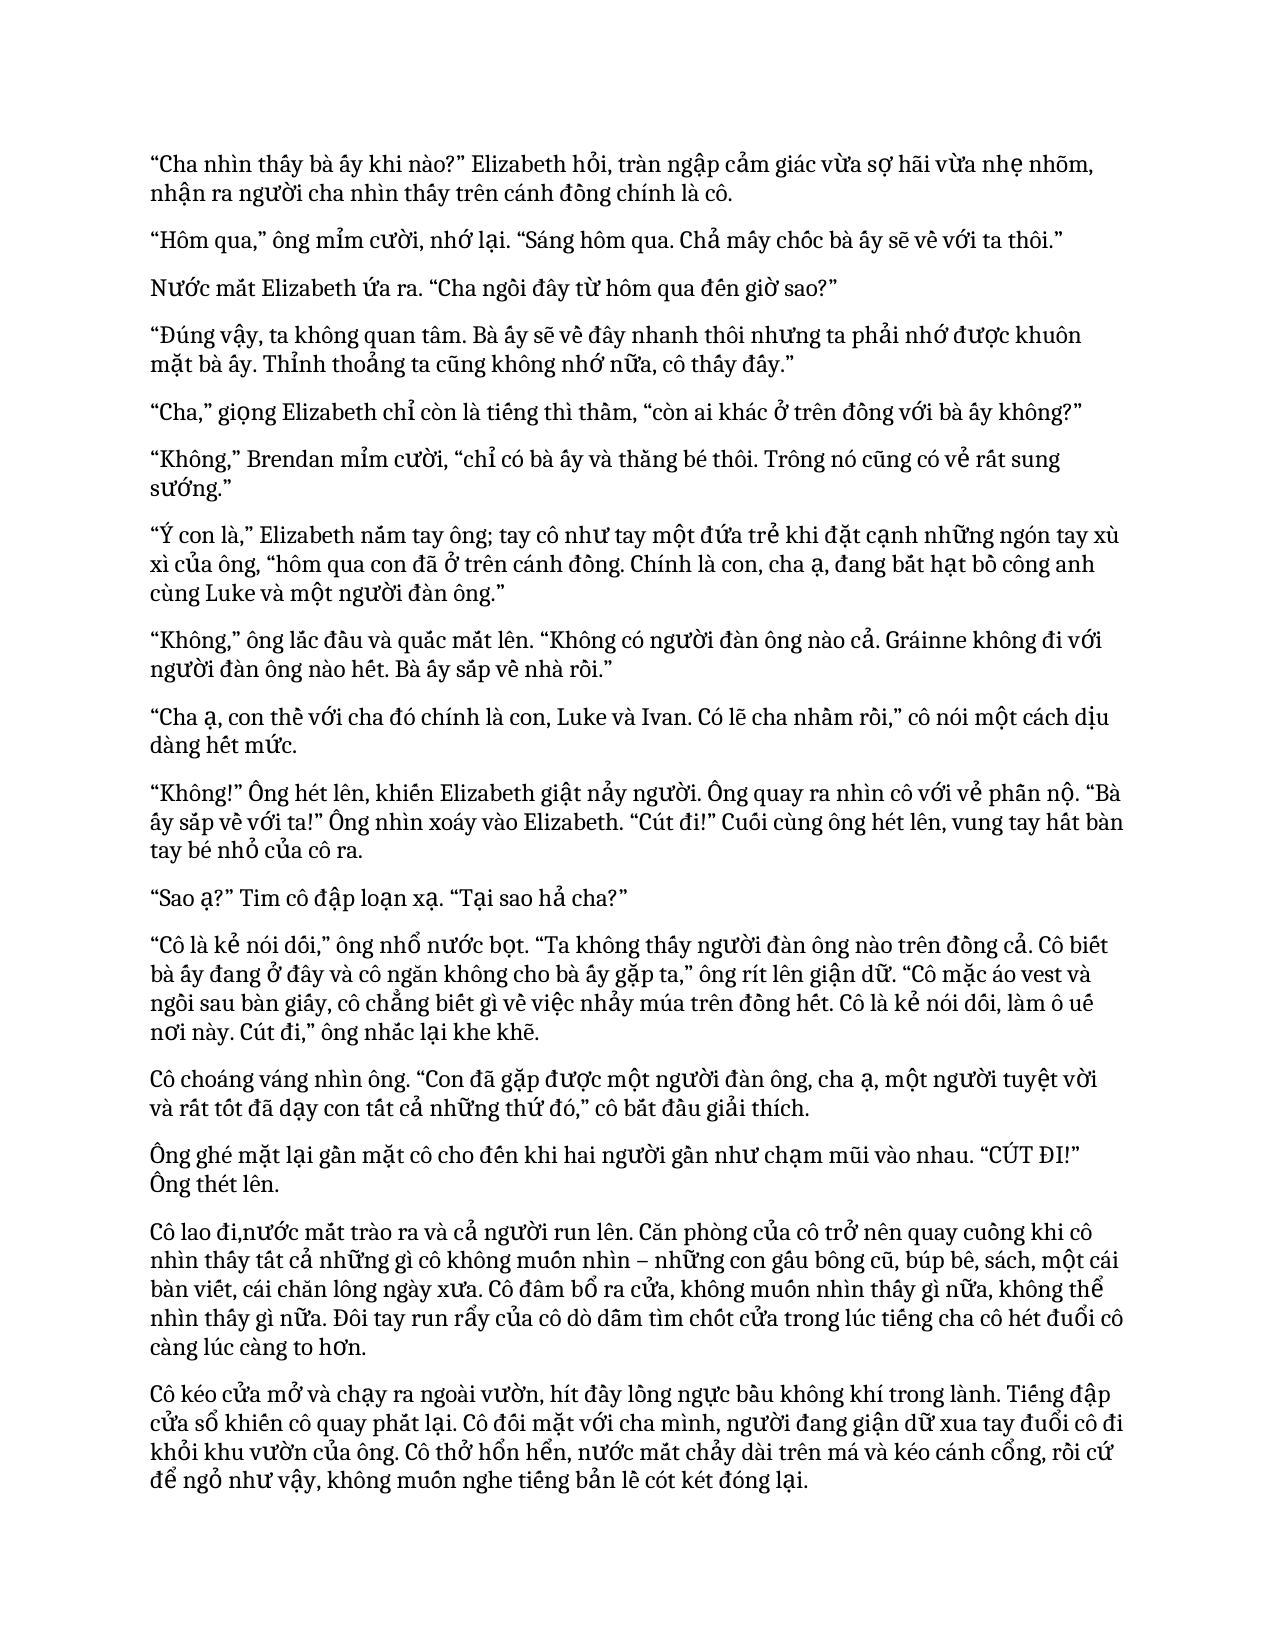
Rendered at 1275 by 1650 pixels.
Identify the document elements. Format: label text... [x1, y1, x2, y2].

text “Ý con là,” Elizabeth nắm tay ông; tay cô như tay một đứa trẻ khi đặt cạnh những ngón tay xù xì của ông, “hôm qua con đã ở trên cánh đồng. Chính là con, cha ạ, đang bắt hạt bồ công anh cùng Luke và một người đàn ông.” [150, 521, 1125, 607]
text “Cha ạ, con thề với cha đó chính là con, Luke và Ivan. Có lẽ cha nhầm rồi,” cô nói một cách dịu dàng hết mức. [150, 702, 1125, 760]
text “Đúng vậy, ta không quan tâm. Bà ấy sẽ về đây nhanh thôi nhưng ta phải nhớ được khuôn mặt bà ấy. Thỉnh thoảng ta cũng không nhớ nữa, cô thấy đấy.” [150, 321, 1125, 379]
text Ông ghé mặt lại gần mặt cô cho đến khi hai người gần như chạm mũi vào nhau. “CÚT ĐI!” Ông thét lên. [150, 1141, 1125, 1199]
text “Sao ạ?” Tim cô đập loạn xạ. “Tại sao hả cha?” [150, 884, 1125, 912]
text “Không!” Ông hét lên, khiến Elizabeth giật nảy người. Ông quay ra nhìn cô với vẻ phẫn nộ. “Bà ấy sắp về với ta!” Ông nhìn xoáy vào Elizabeth. “Cút đi!” Cuối cùng ông hét lên, vung tay hất bàn tay bé nhỏ của cô ra. [150, 779, 1125, 865]
text Cô lao đi,nước mắt trào ra và cả người run lên. Căn phòng của cô trở nên quay cuồng khi cô nhìn thấy tất cả những gì cô không muốn nhìn – những con gấu bông cũ, búp bê, sách, một cái bàn viết, cái chăn lông ngày xưa. Cô đâm bổ ra cửa, không muốn nhìn thấy gì nữa, không thể nhìn thấy gì nữa. Đôi tay run rẩy của cô dò dẫm tìm chốt cửa trong lúc tiếng cha cô hét đuổi cô càng lúc càng to hơn. [150, 1217, 1125, 1361]
text “Cô là kẻ nói dối,” ông nhổ nước bọt. “Ta không thấy người đàn ông nào trên đồng cả. Cô biết bà ấy đang ở đây và cô ngăn không cho bà ấy gặp ta,” ông rít lên giận dữ. “Cô mặc áo vest và ngồi sau bàn giấy, cô chẳng biết gì về việc nhảy múa trên đồng hết. Cô là kẻ nói dối, làm ô uế nơi này. Cút đi,” ông nhắc lại khe khẽ. [150, 931, 1125, 1046]
text Cô choáng váng nhìn ông. “Con đã gặp được một người đàn ông, cha ạ, một người tuyệt vời và rất tốt đã dạy con tất cả những thứ đó,” cô bắt đầu giải thích. [150, 1065, 1125, 1122]
text “Không,” ông lắc đầu và quắc mắt lên. “Không có người đàn ông nào cả. Gráinne không đi với người đàn ông nào hết. Bà ấy sắp về nhà rồi.” [150, 626, 1125, 684]
text “Không,” Brendan mỉm cười, “chỉ có bà ấy và thằng bé thôi. Trông nó cũng có vẻ rất sung sướng.” [150, 445, 1125, 502]
text Nước mắt Elizabeth ứa ra. “Cha ngồi đây từ hôm qua đến giờ sao?” [150, 274, 1125, 302]
text “Hôm qua,” ông mỉm cười, nhớ lại. “Sáng hôm qua. Chả mấy chốc bà ấy sẽ về với ta thôi.” [150, 226, 1125, 255]
text “Cha nhìn thấy bà ấy khi nào?” Elizabeth hỏi, tràn ngập cảm giác vừa sợ hãi vừa nhẹ nhõm, nhận ra người cha nhìn thấy trên cánh đồng chính là cô. [150, 150, 1125, 207]
text “Cha,” giọng Elizabeth chỉ còn là tiếng thì thầm, “còn ai khác ở trên đồng với bà ấy không?” [150, 397, 1125, 426]
text Cô kéo cửa mở và chạy ra ngoài vườn, hít đầy lồng ngực bầu không khí trong lành. Tiếng đập cửa sổ khiến cô quay phắt lại. Cô đối mặt với cha mình, người đang giận dữ xua tay đuổi cô đi khỏi khu vườn của ông. Cô thở hổn hển, nước mắt chảy dài trên má và kéo cánh cổng, rồi cứ để ngỏ như vậy, không muốn nghe tiếng bản lề cót két đóng lại. [150, 1380, 1125, 1495]
